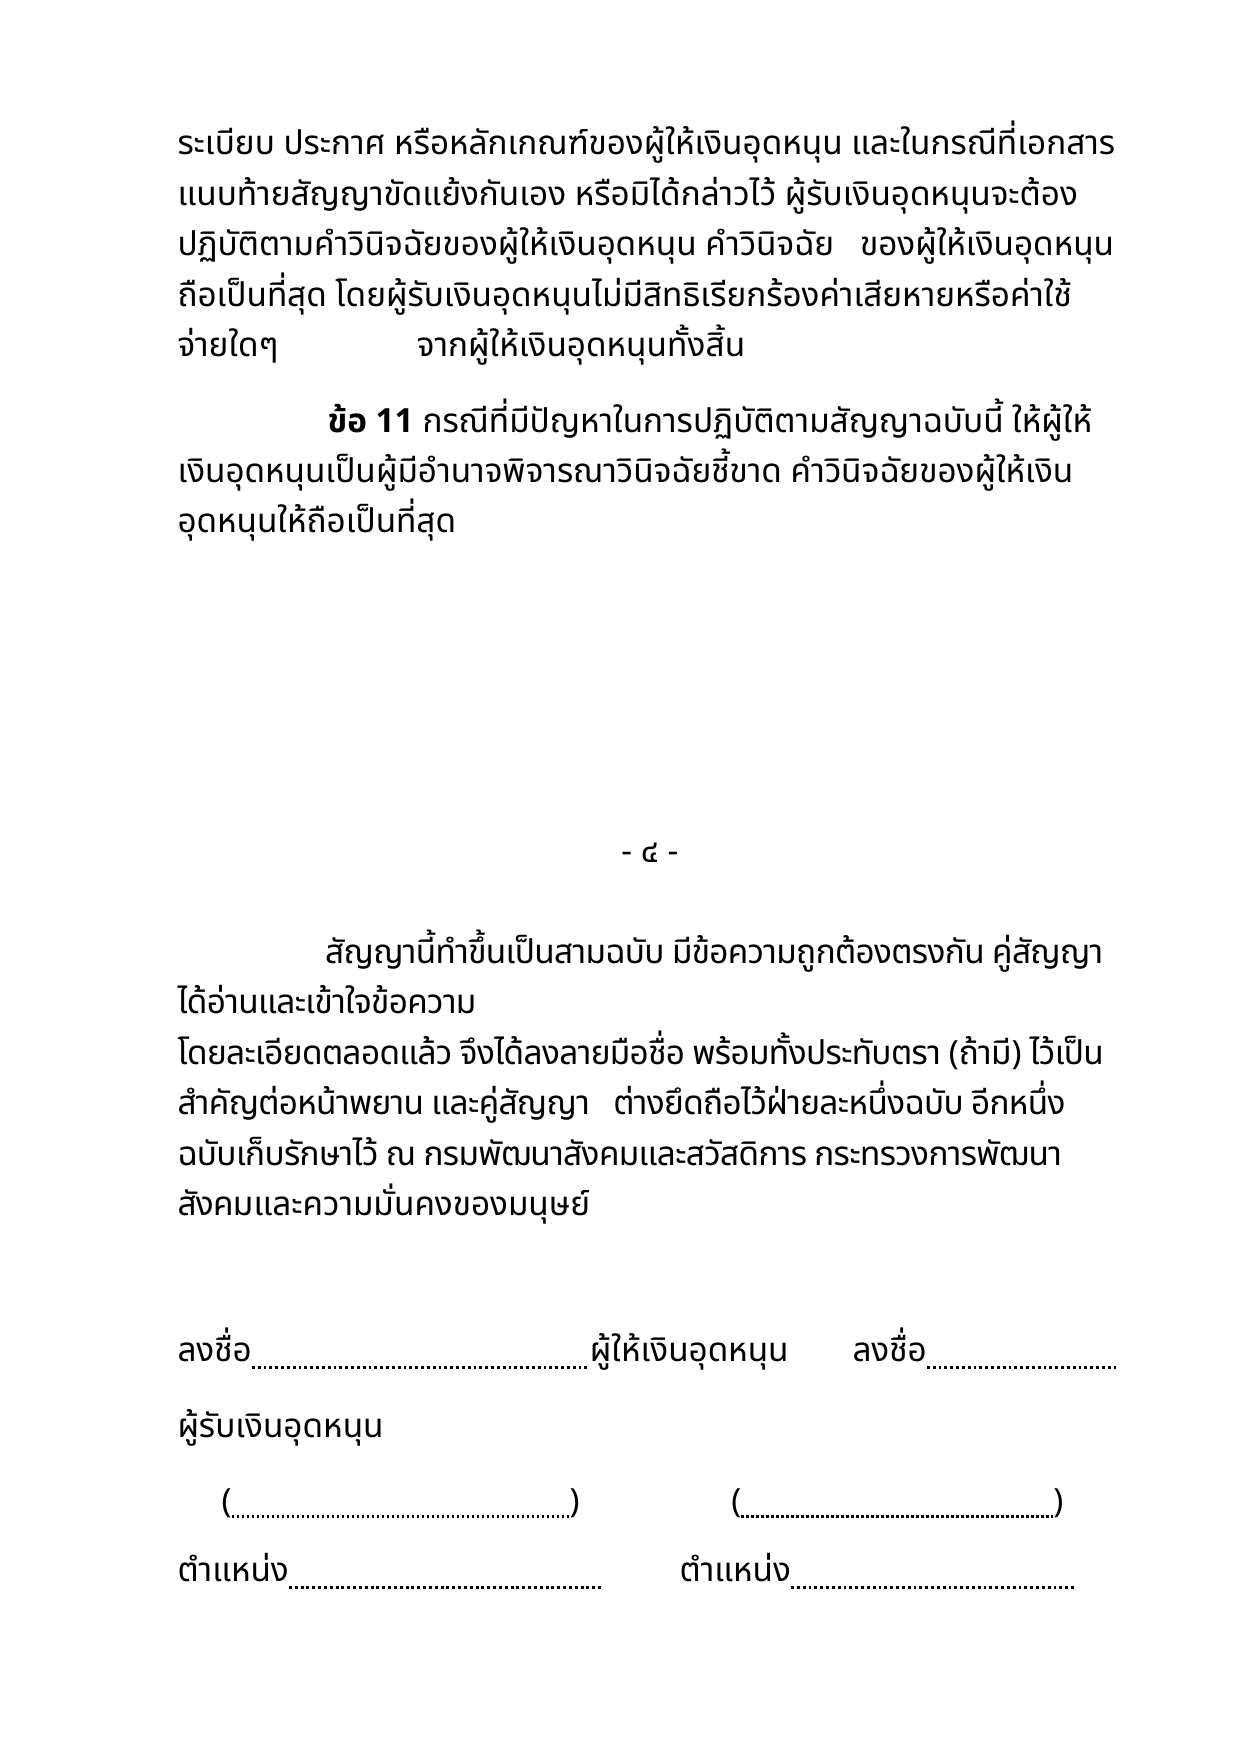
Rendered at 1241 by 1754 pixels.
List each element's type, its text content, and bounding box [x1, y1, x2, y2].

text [177, 119, 1122, 371]
text ข้อ 11 กรณีที่มีปัญหาในการปฏิบัติตามสัญญาฉบับนี้ ให้ผู้ให้เงินอุดหนุนเป็นผู้มีอำนาจพิจารณาวินิจฉัยชี้ขาด คำวินิจฉัยของผู้ให้เงินอุดหนุนให้ถือเป็นที่สุด [177, 396, 1122, 548]
text สัญญานี้ทำขึ้นเป็นสามฉบับ มีข้อความถูกต้องตรงกัน คู่สัญญาได้อ่านและเข้าใจข้อความ โดยละเอียดตลอดแล้ว จึงได้ลงลายมือชื่อ พร้อมทั้งประทับตรา (ถ้ามี) ไว้เป็นสำคัญต่อหน้าพยาน และคู่สัญญา ต่างยึดถือไว้ฝ่ายละหนึ่งฉบับ อีกหนึ่งฉบับเก็บรักษาไว้ ณ กรมพัฒนาสังคมและสวัสดิการ กระทรวงการพัฒนาสังคมและความมั่นคงของมนุษย์ [177, 928, 1122, 1231]
text ลงชื่อ ผู้ให้เงินอุดหนุน ลงชื่อ ผู้รับเงินอุดหนุน [177, 1326, 1122, 1452]
text ( ) ( ) [177, 1477, 1122, 1523]
text ตำแหน่ง . ตำแหน่ง . [177, 1545, 1122, 1596]
text - ๔ - [177, 827, 1122, 878]
